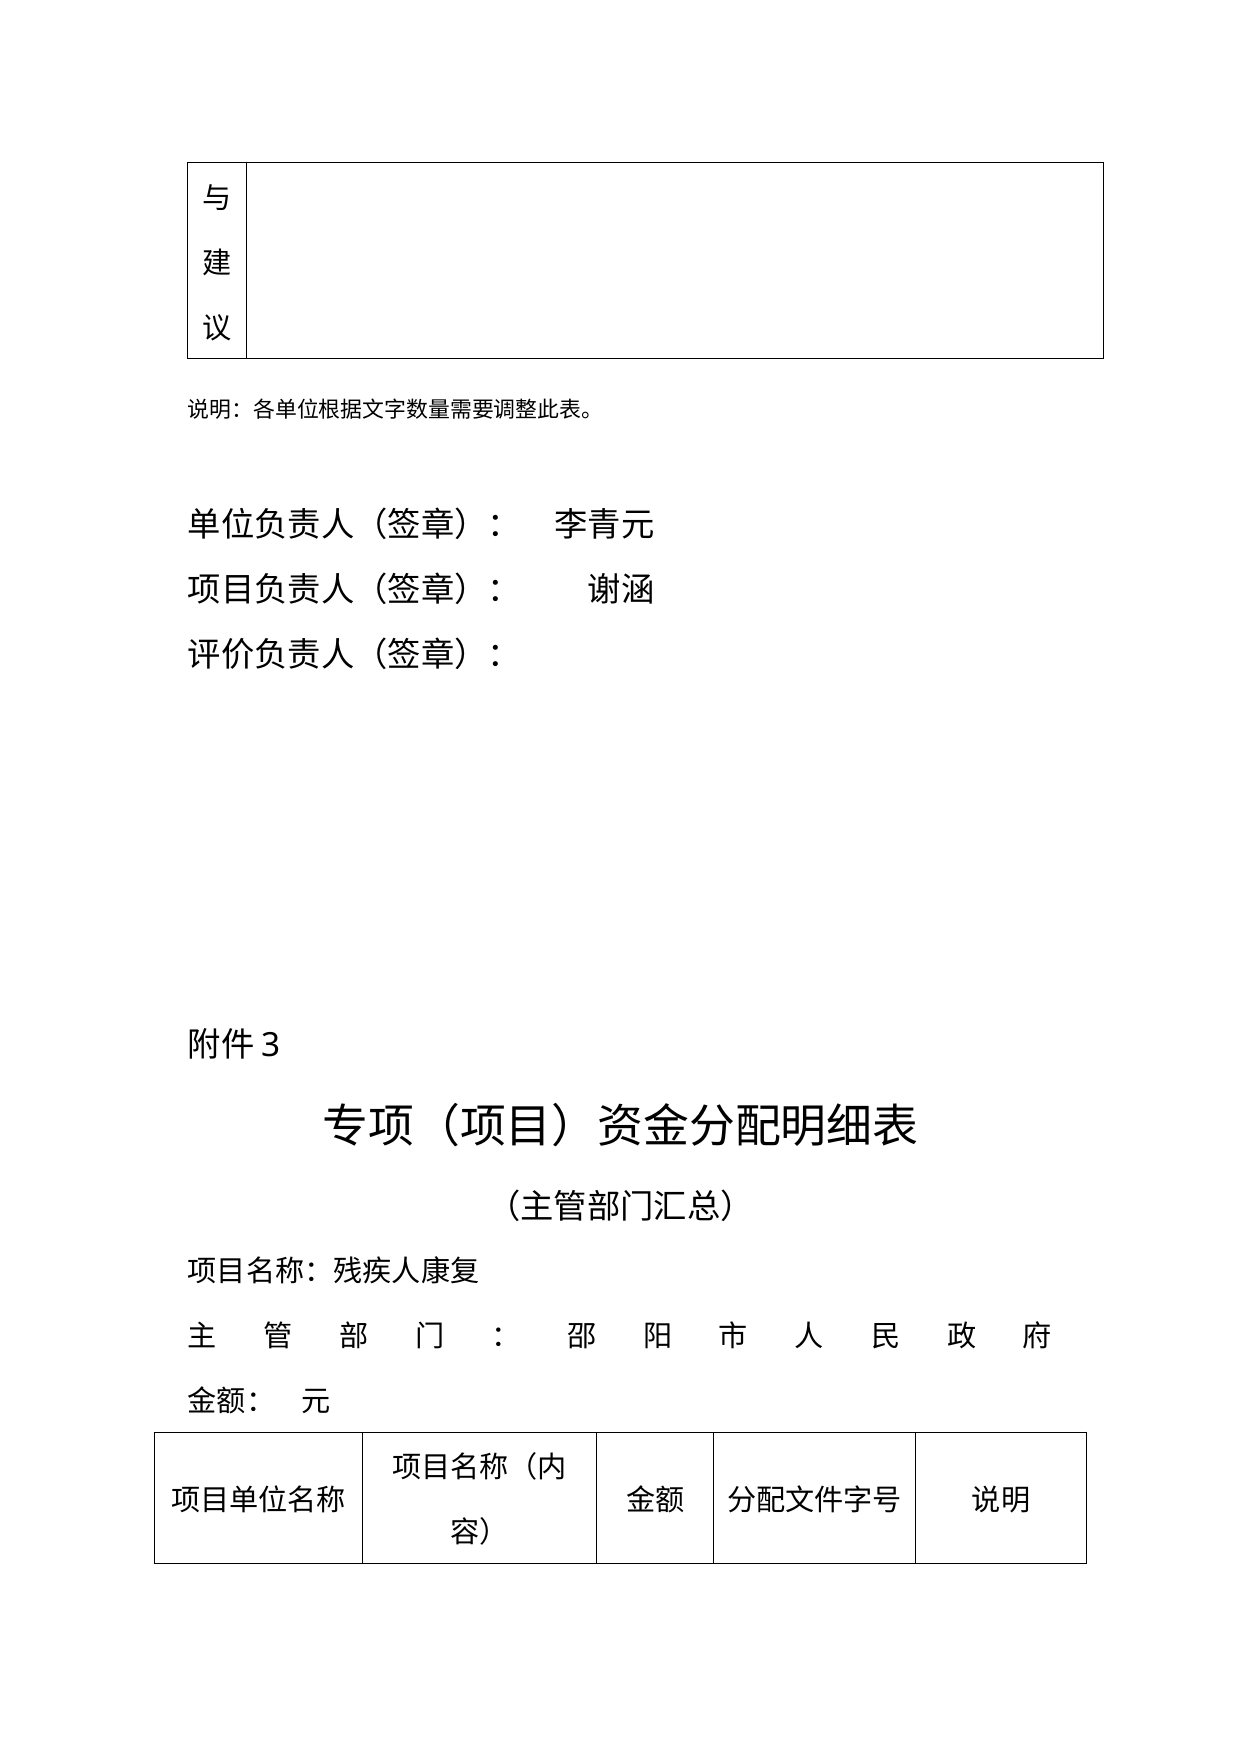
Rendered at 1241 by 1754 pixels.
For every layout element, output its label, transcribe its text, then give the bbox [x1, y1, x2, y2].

text （主管部门汇总） [187, 1172, 1053, 1237]
table_header 项目单位名称 [155, 1433, 362, 1563]
text 单位负责人（签章）： 李青元 [187, 489, 1053, 554]
text 主管部门：邵阳市人民政府 金额： 元 [187, 1302, 1053, 1432]
text 评价负责人（签章）： [187, 619, 1053, 684]
table_header 分配文件字号 [714, 1433, 915, 1563]
table_header 项目名称（内容） [363, 1433, 596, 1563]
text 说明：各单位根据文字数量需要调整此表。 [187, 359, 1053, 424]
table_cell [247, 163, 1103, 358]
text 项目负责人（签章）： 谢涵 [187, 554, 1053, 619]
table_header 金额 [597, 1433, 713, 1563]
table_header 说明 [916, 1433, 1086, 1563]
text 项目名称：残疾人康复 [187, 1237, 1053, 1302]
text 附件3 [187, 1009, 1053, 1074]
text 专项（项目）资金分配明细表 [187, 1074, 1053, 1172]
table_cell 问题与建议 [188, 163, 246, 358]
